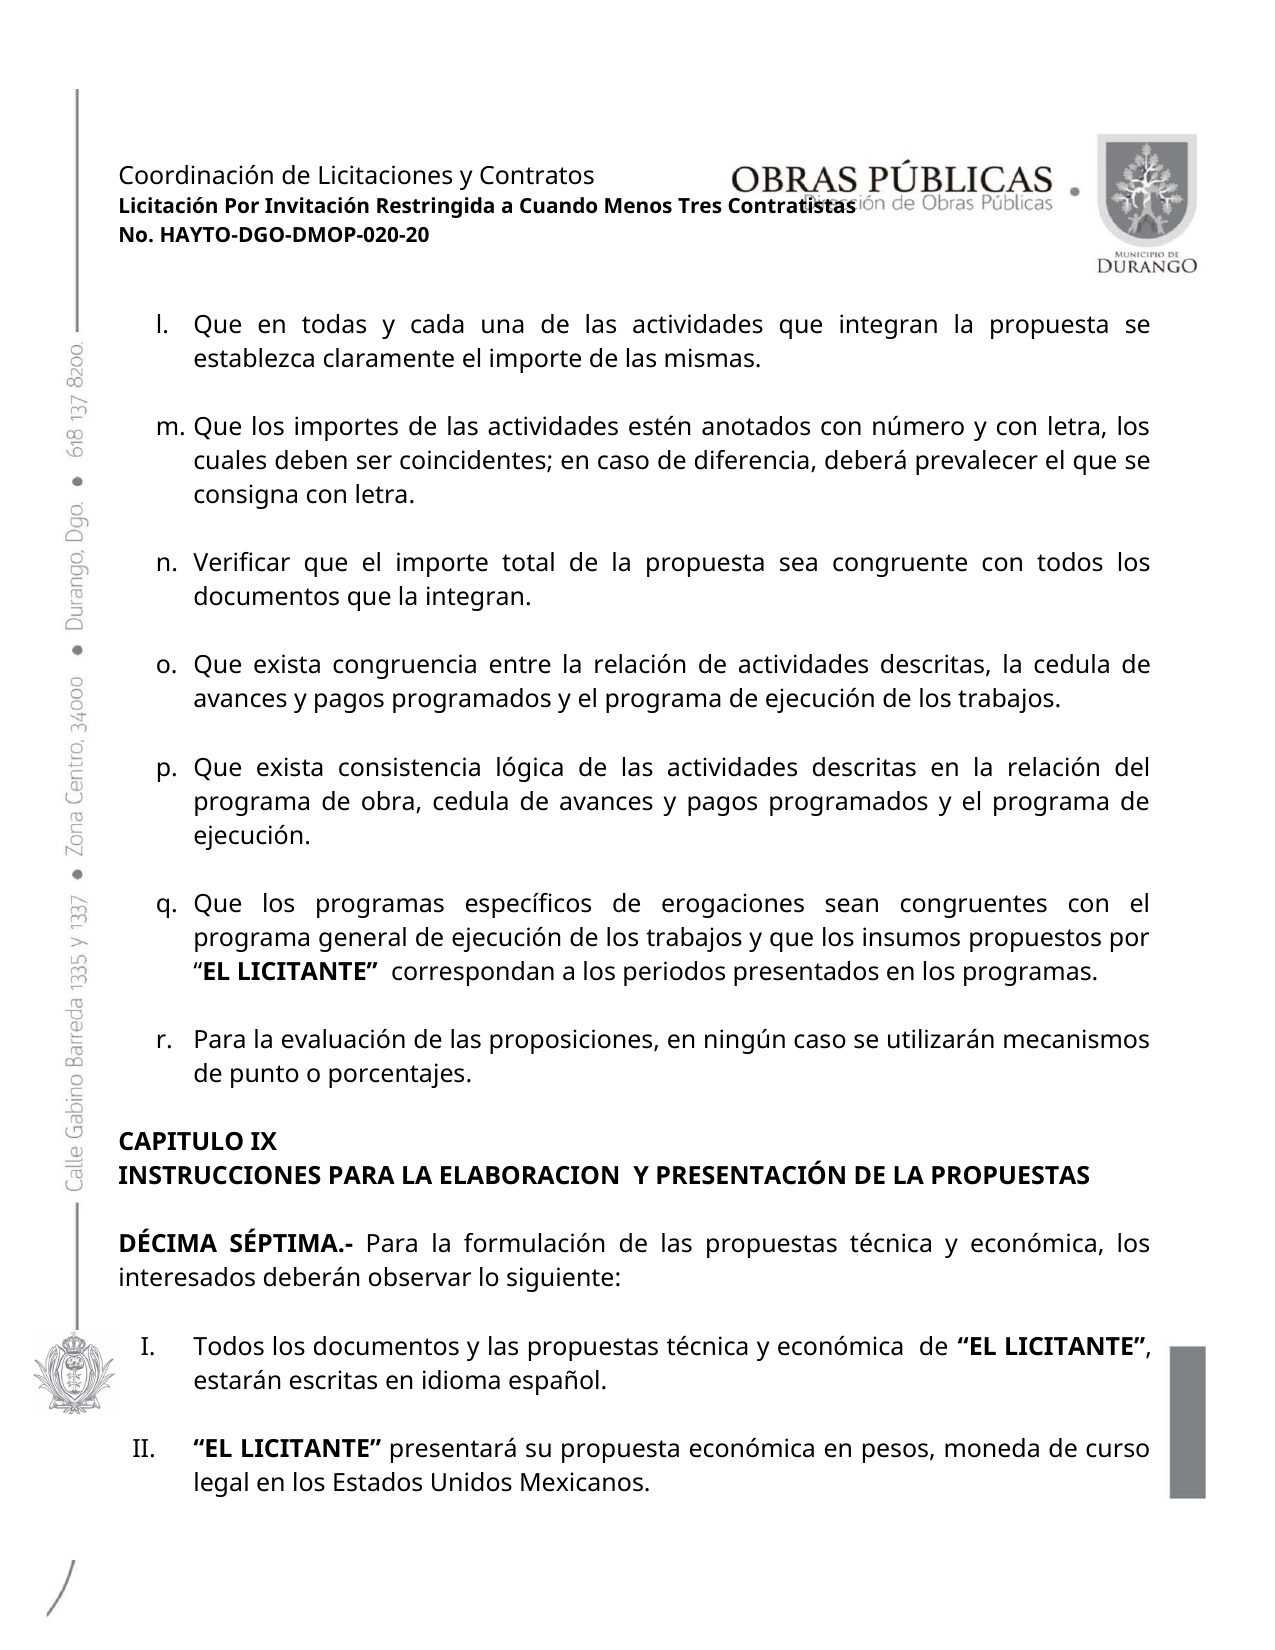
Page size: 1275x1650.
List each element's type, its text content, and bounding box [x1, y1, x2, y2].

text DÉCIMA SÉPTIMA.- Para la formulación de las propuestas técnica y económica, los interesados deberán observar lo siguiente: [118, 1226, 1152, 1294]
list Para la evaluación de las proposiciones, en ningún caso se utilizarán mecanismos de punto o porcentajes. [156, 1022, 1152, 1090]
list Que los programas específicos de erogaciones sean congruentes con el programa general de ejecución de los trabajos y que los insumos propuestos por “EL LICITANTE” correspondan a los periodos presentados en los programas. [156, 885, 1152, 988]
text CAPITULO IX [118, 1124, 1152, 1158]
list “EL LICITANTE” presentará su propuesta económica en pesos, moneda de curso legal en los Estados Unidos Mexicanos. [156, 1430, 1152, 1498]
list Que exista consistencia lógica de las actividades descritas en la relación del programa de obra, cedula de avances y pagos programados y el programa de ejecución. [156, 749, 1152, 851]
list Verificar que el importe total de la propuesta sea congruente con todos los documentos que la integran. [156, 545, 1152, 613]
picture [31, 89, 1206, 1650]
text INSTRUCCIONES PARA PRESENTACIÓN DE [118, 1158, 1152, 1192]
list Que exista congruencia entre la relación de actividades descritas, la cedula de avances y pagos programados y el programa de ejecución de los trabajos. [156, 647, 1152, 715]
list Que los importes de las actividades estén anotados con número y con letra, los cuales deben ser coincidentes; en caso de diferencia, deberá prevalecer el que se consigna con letra. [156, 408, 1152, 511]
list Todos los documentos y las propuestas técnica y económica de “EL LICITANTE”, estarán escritas en idioma español. [156, 1328, 1152, 1396]
list Que en todas y cada una de las actividades que integran la propuesta se establezca claramente el importe de las mismas. [156, 306, 1152, 374]
